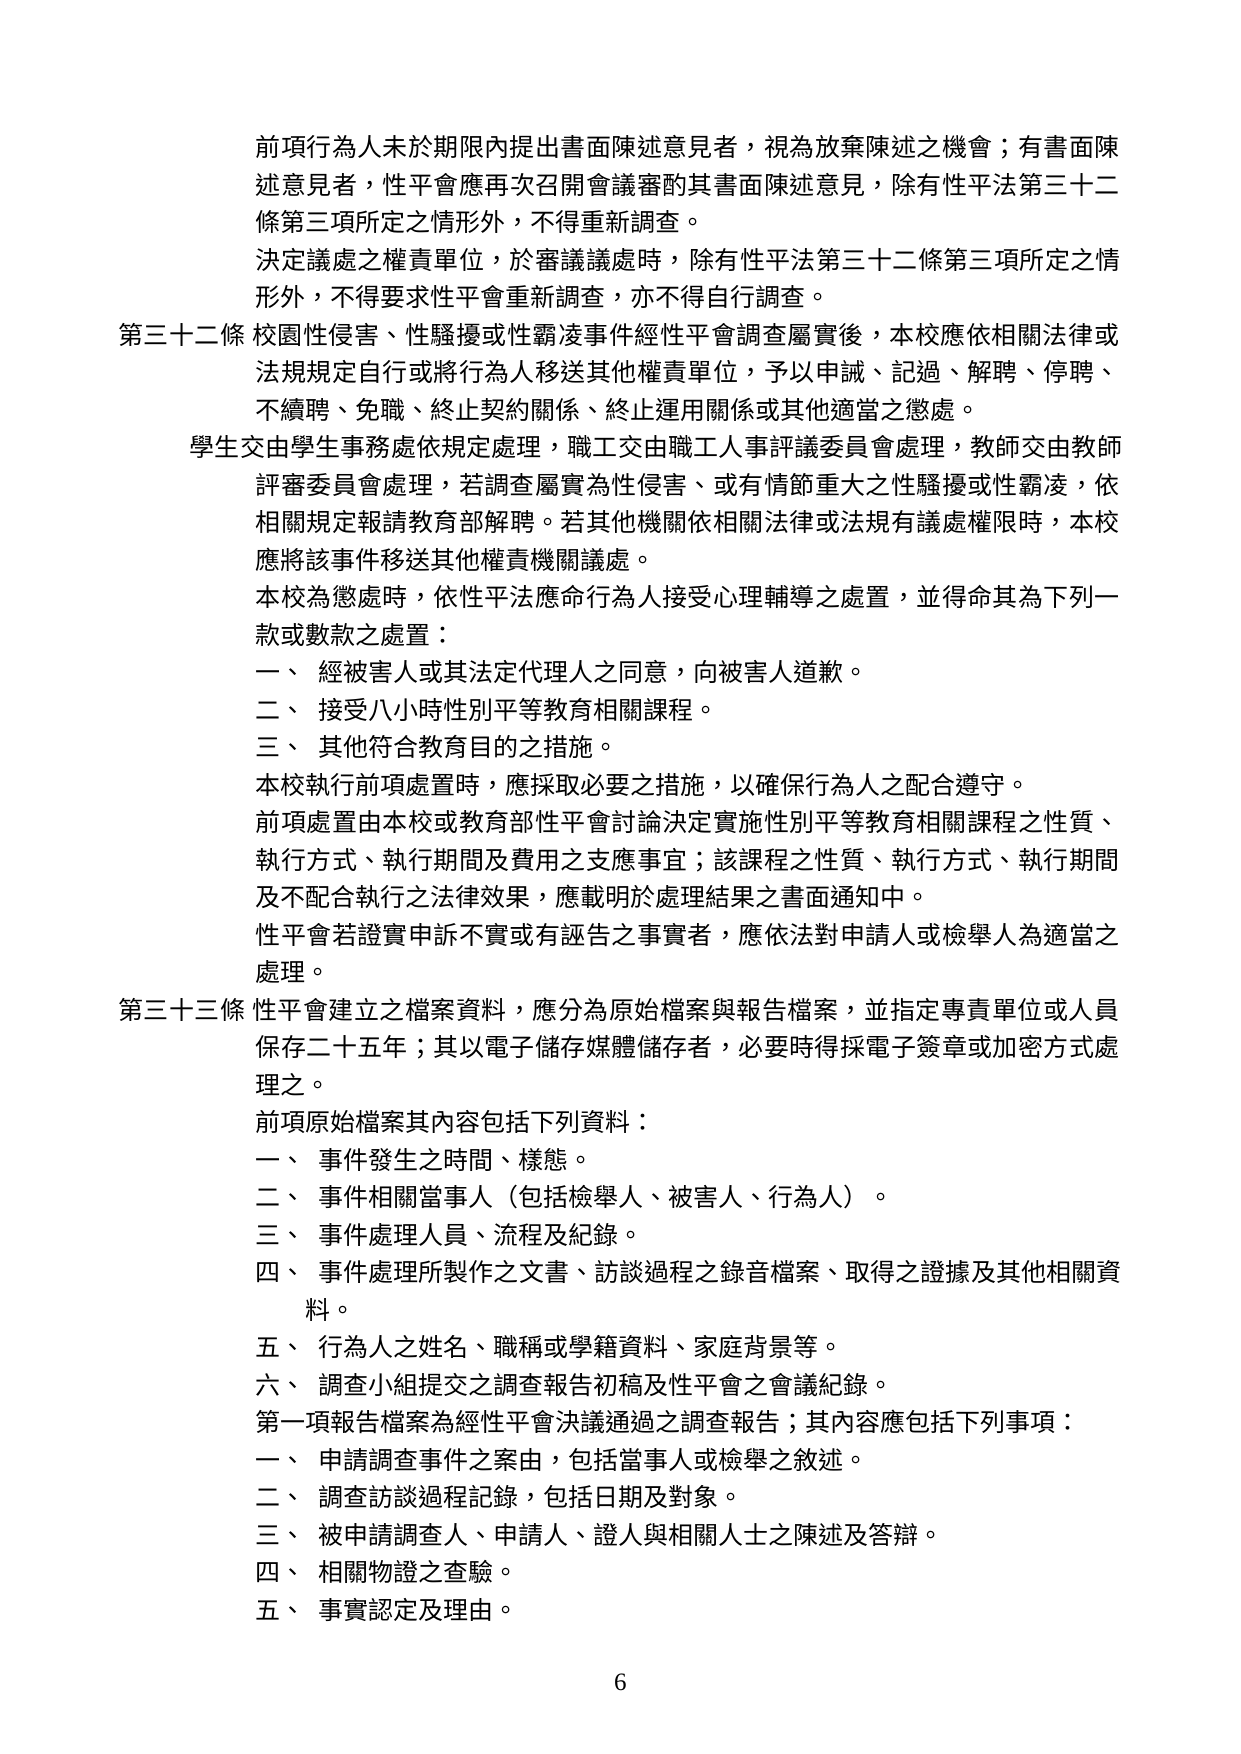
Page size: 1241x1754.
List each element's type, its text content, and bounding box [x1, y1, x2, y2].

list 事件處理人員、流程及紀錄。 [256, 1214, 1122, 1252]
text 第三十三條 性平會建立之檔案資料，應分為原始檔案與報告檔案，並指定專責單位或人員保存二十五年；其以電子儲存媒體儲存者，必要時得採電子簽章或加密方式處理之。 [118, 989, 1122, 1102]
text 性平會若證實申訴不實或有誣告之事實者，應依法對申請人或檢舉人為適當之處理。 [256, 914, 1122, 989]
list 事件發生之時間、樣態。 [256, 1139, 1122, 1177]
list 事件處理所製作之文書、訪談過程之錄音檔案、取得之證據及其他相關資料。 [256, 1252, 1122, 1327]
list 前項行為人未於期限內提出書面陳述意見者，視為放棄陳述之機會；有書面陳述意見者，性平會應再次召開會議審酌其書面陳述意見，除有性平法第三十二條第三項所定之情形外，不得重新調查。 [256, 127, 1122, 239]
text 第一項報告檔案為經性平會決議通過之調查報告；其內容應包括下列事項： [256, 1402, 1122, 1439]
list 接受八小時性別平等教育相關課程。 [256, 689, 1122, 727]
list 行為人之姓名、職稱或學籍資料、家庭背景等。 [256, 1327, 1122, 1364]
list 申請調查事件之案由，包括當事人或檢舉之敘述。 [256, 1439, 1122, 1477]
list 調查訪談過程記錄，包括日期及對象。 [256, 1477, 1122, 1514]
list 經被害人或其法定代理人之同意，向被害人道歉。 [256, 652, 1122, 689]
list 事件相關當事人（包括檢舉人、被害人、行為人）。 [256, 1177, 1122, 1214]
text 本校執行前項處置時，應採取必要之措施，以確保行為人之配合遵守。 [256, 764, 1122, 802]
list 決定議處之權責單位，於審議議處時，除有性平法第三十二條第三項所定之情形外，不得要求性平會重新調查，亦不得自行調查。 [256, 239, 1122, 314]
text 前項處置由本校或教育部性平會討論決定實施性別平等教育相關課程之性質、執行方式、執行期間及費用之支應事宜；該課程之性質、執行方式、執行期間及不配合執行之法律效果，應載明於處理結果之書面通知中。 [256, 802, 1122, 914]
list 本校為懲處時，依性平法應命行為人接受心理輔導之處置，並得命其為下列一款或數款之處置： [256, 577, 1122, 652]
list 調查小組提交之調查報告初稿及性平會之會議紀錄。 [256, 1364, 1122, 1402]
list 其他符合教育目的之措施。 [256, 727, 1122, 764]
text 學生交由學生事務處依規定處理，職工交由職工人事評議委員會處理，教師交由教師評審委員會處理，若調查屬實為性侵害、或有情節重大之性騷擾或性霸凌，依相關規定報請教育部解聘。若其他機關依相關法律或法規有議處權限時，本校應將該事件移送其他權責機關議處。 [118, 427, 1122, 577]
text 第三十二條 校園性侵害、性騷擾或性霸凌事件經性平會調查屬實後，本校應依相關法律或法規規定自行或將行為人移送其他權責單位，予以申誡、記過、解聘、停聘、不續聘、免職、終止契約關係、終止運用關係或其他適當之懲處。 [118, 314, 1122, 427]
list 事實認定及理由。 [256, 1589, 1122, 1627]
list 前項原始檔案其內容包括下列資料： [256, 1102, 1122, 1139]
list 被申請調查人、申請人、證人與相關人士之陳述及答辯。 [256, 1514, 1122, 1552]
list 相關物證之查驗。 [256, 1552, 1122, 1589]
